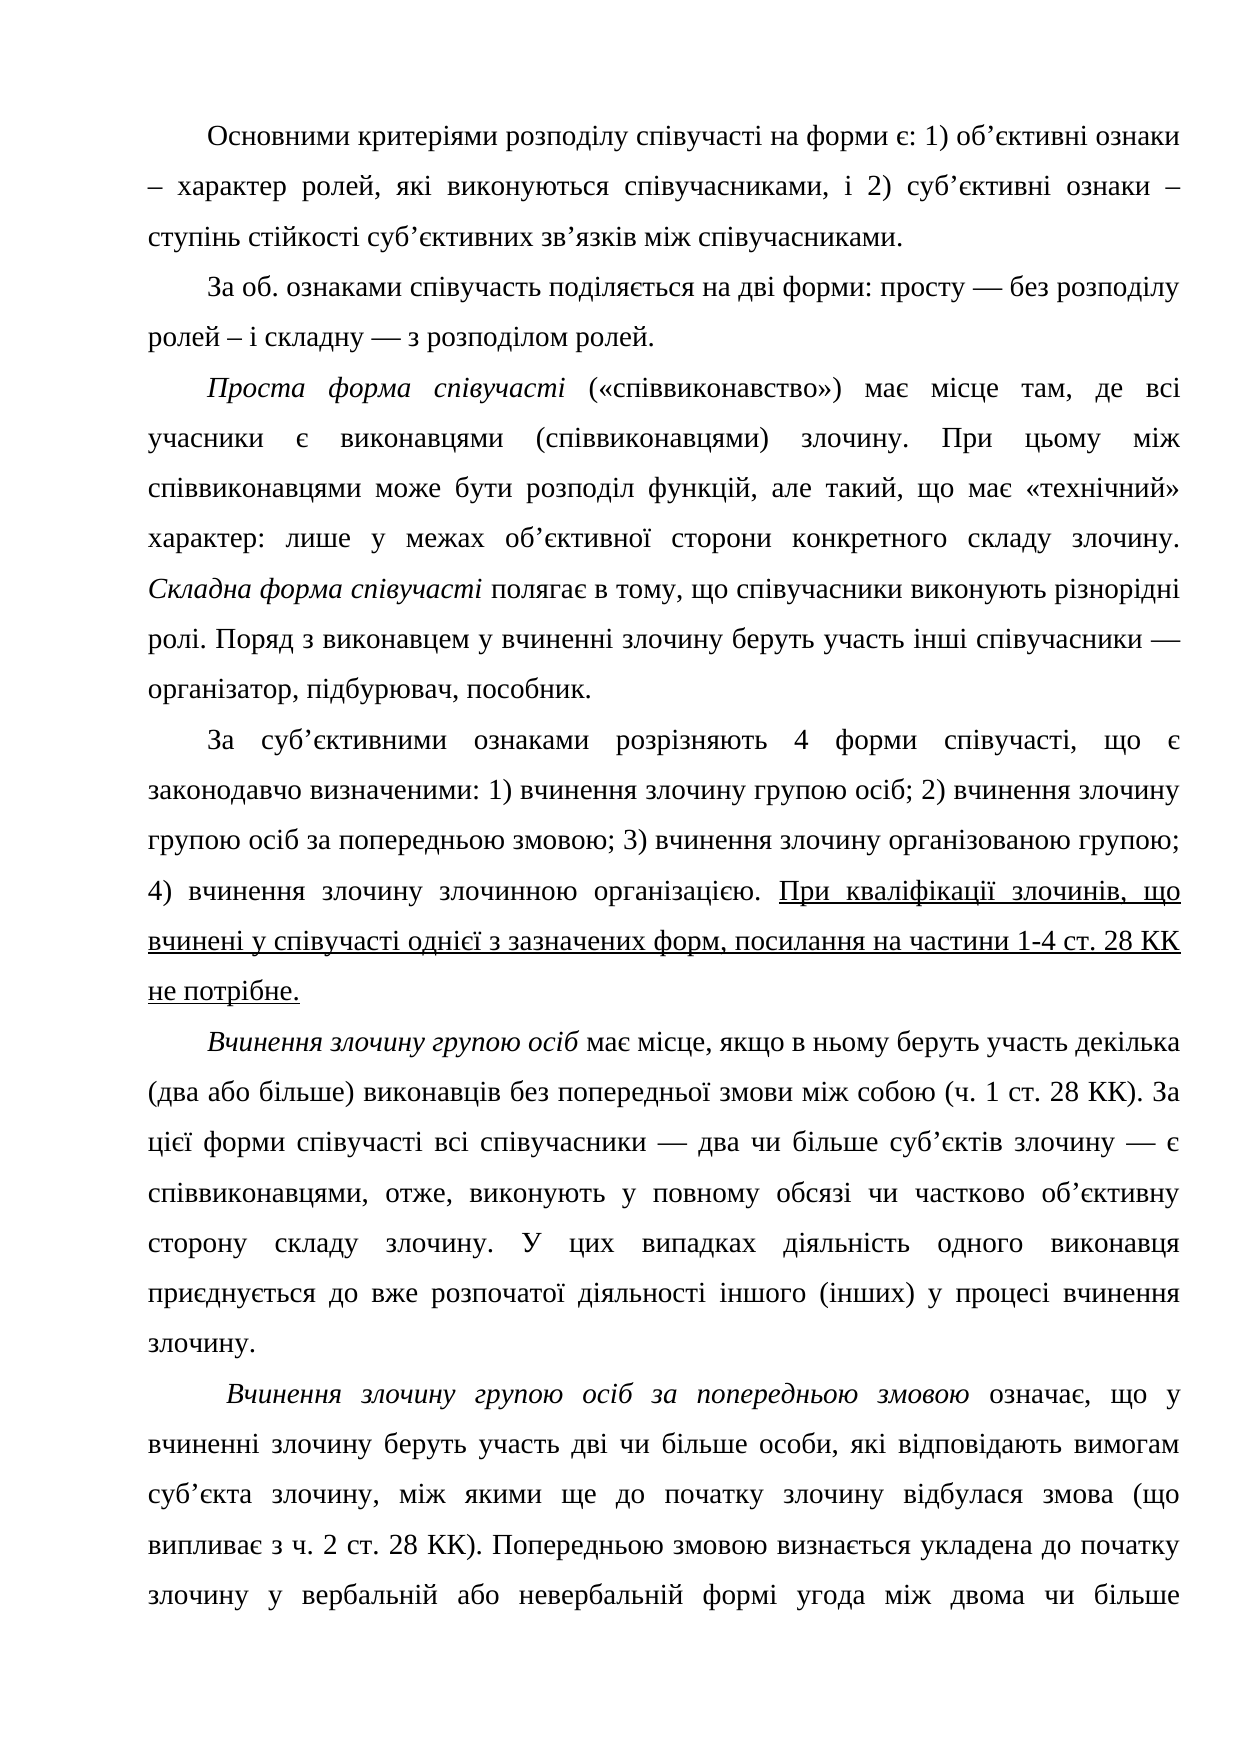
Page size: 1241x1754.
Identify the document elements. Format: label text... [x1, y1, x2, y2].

text Вчинення злочину групою осіб має місце, якщо в ньому беруть участь декілька (два або більше) виконавців без попередньої змови між собою (ч. 1 ст. 28 КК). За цієї форми співучасті всі співучасники — два чи більше суб’єктів злочину — є співвиконавцями, отже, виконують у повному обсязі чи частково об’єктивну сторону складу злочину. У цих випадках діяльність одного виконавця приєднується до вже розпочатої діяльності іншого (інших) у процесі вчинення злочину. [148, 1024, 1181, 1359]
text Основними критеріями розподілу співучасті на форми є: 1) об’єктивні ознаки – характер ролей, які виконуються співучасниками, і 2) суб’єктивні ознаки – ступінь стійкості суб’єктивних зв’язків між співучасниками. [148, 118, 1181, 252]
text За об. ознаками співучасть поділяється на дві форми: просту — без розподілу ролей – і складну — з розподілом ролей. [148, 269, 1181, 353]
text Проста форма співучасті («співвиконавство») має місце там, де всі учасники є виконавцями (співвиконавцями) злочину. При цьому між співвиконавцями може бути розподіл функцій, але такий, що має «технічний» характер: лише у межах об’єктивної сторони конкретного складу злочину. Складна форма співучасті полягає в тому, що співучасники виконують різнорідні ролі. Поряд з виконавцем у вчиненні злочину беруть участь інші співучасники — організатор, підбурювач, пособник. [148, 370, 1181, 705]
text За суб’єктивними ознаками розрізняють 4 форми співучасті, що є законодавчо визначеними: 1) вчинення злочину групою осіб; 2) вчинення злочину групою осіб за попередньою змовою; 3) вчинення злочину організованою групою; 4) вчинення злочину злочинною організацією. При кваліфікації злочинів, що вчинені у співучасті однієї з зазначених форм, посилання на частини 1-4 ст. 28 КК не потрібне. [148, 954, 1181, 1007]
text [148, 1376, 1181, 1611]
text За суб’єктивними ознаками розрізняють 4 форми співучасті, що є законодавчо визначеними: 1) вчинення злочину групою осіб; 2) вчинення злочину групою осіб за попередньою змовою; 3) вчинення злочину організованою групою; 4) вчинення злочину злочинною організацією. При кваліфікації злочинів, що вчинені у співучасті однієї з зазначених форм, посилання на частини 1-4 ст. 28 КК не потрібне. [148, 722, 1181, 952]
